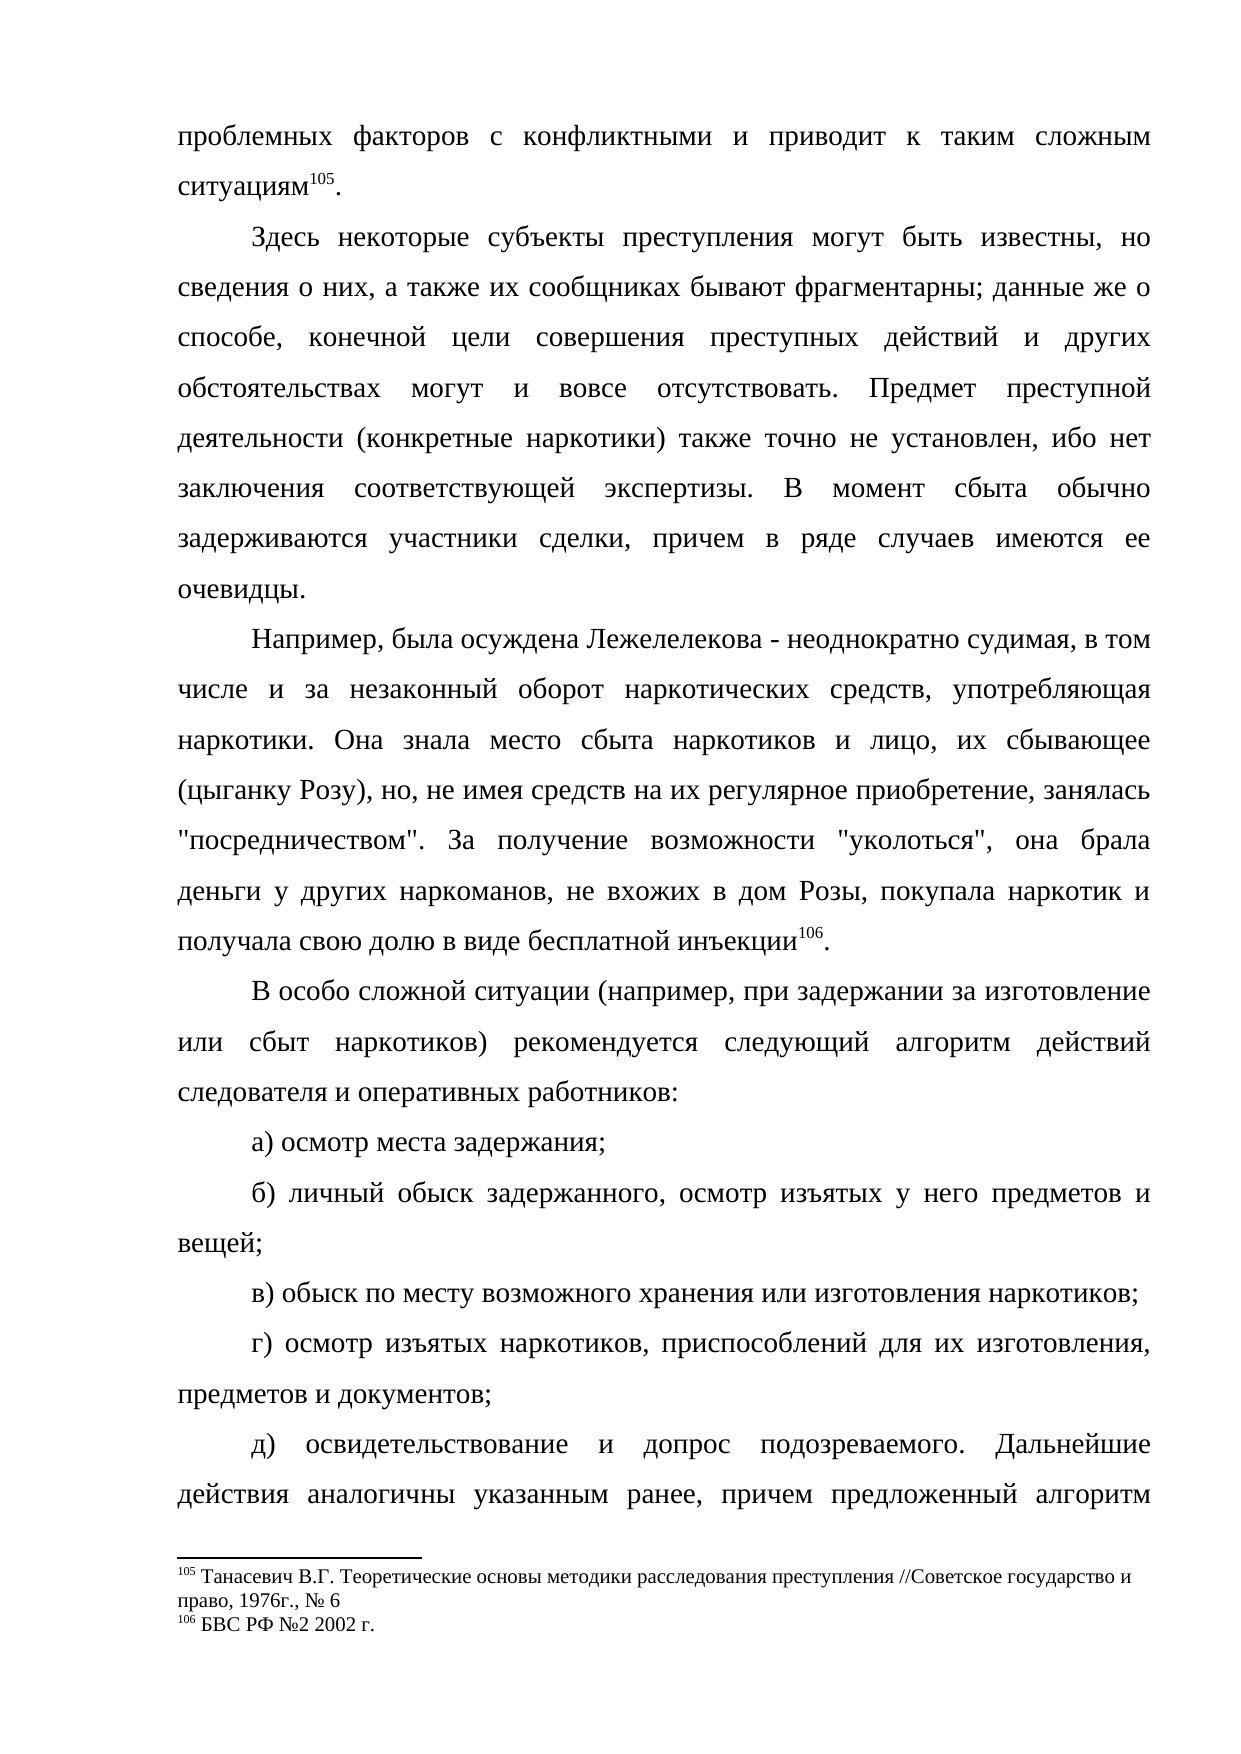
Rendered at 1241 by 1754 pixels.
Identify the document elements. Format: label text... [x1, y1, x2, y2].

text В особо сложной ситуации (например, при задержании за изготовление или сбыт наркотиков) рекомендуется следующий алгоритм действий следователя и оперативных работников: [177, 973, 1152, 1108]
text г) осмотр изъятых наркотиков, приспособлений для их изготовления, предметов и документов; [177, 1326, 1152, 1409]
text Здесь некоторые субъекты преступления могут быть известны, но сведения о них, а также их сообщниках бывают фрагментарны; данные же о способе, конечной цели совершения преступных действий и других обстоятельствах могут и вовсе отсутствовать. Предмет преступной деятельности (конкретные наркотики) также точно не установлен, ибо нет заключения соответствующей экспертизы. В момент сбыта обычно задерживаются участники сделки, причем в ряде случаев имеются ее очевидцы. [177, 219, 1152, 604]
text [177, 118, 1152, 202]
text Например, была осуждена Лежелелекова - неоднократно судимая, в том числе и за незаконный оборот наркотических средств, употребляющая наркотики. Она знала место сбыта наркотиков и лицо, их сбывающее (цыганку Розу), но, не имея средств на их регулярное приобретение, занялась "посредничеством". За получение возможности "уколоться", она брала деньги у других наркоманов, не вхожих в дом Розы, покупала наркотик и получала свою долю в виде бесплатной инъекции. [177, 621, 1152, 957]
text а) осмотр места задержания; [177, 1124, 1152, 1158]
text в) обыск по месту возможного хранения или изготовления наркотиков; [177, 1275, 1152, 1309]
text б) личный обыск задержанного, осмотр изъятых у него предметов и вещей; [177, 1175, 1152, 1258]
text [177, 1426, 1152, 1510]
